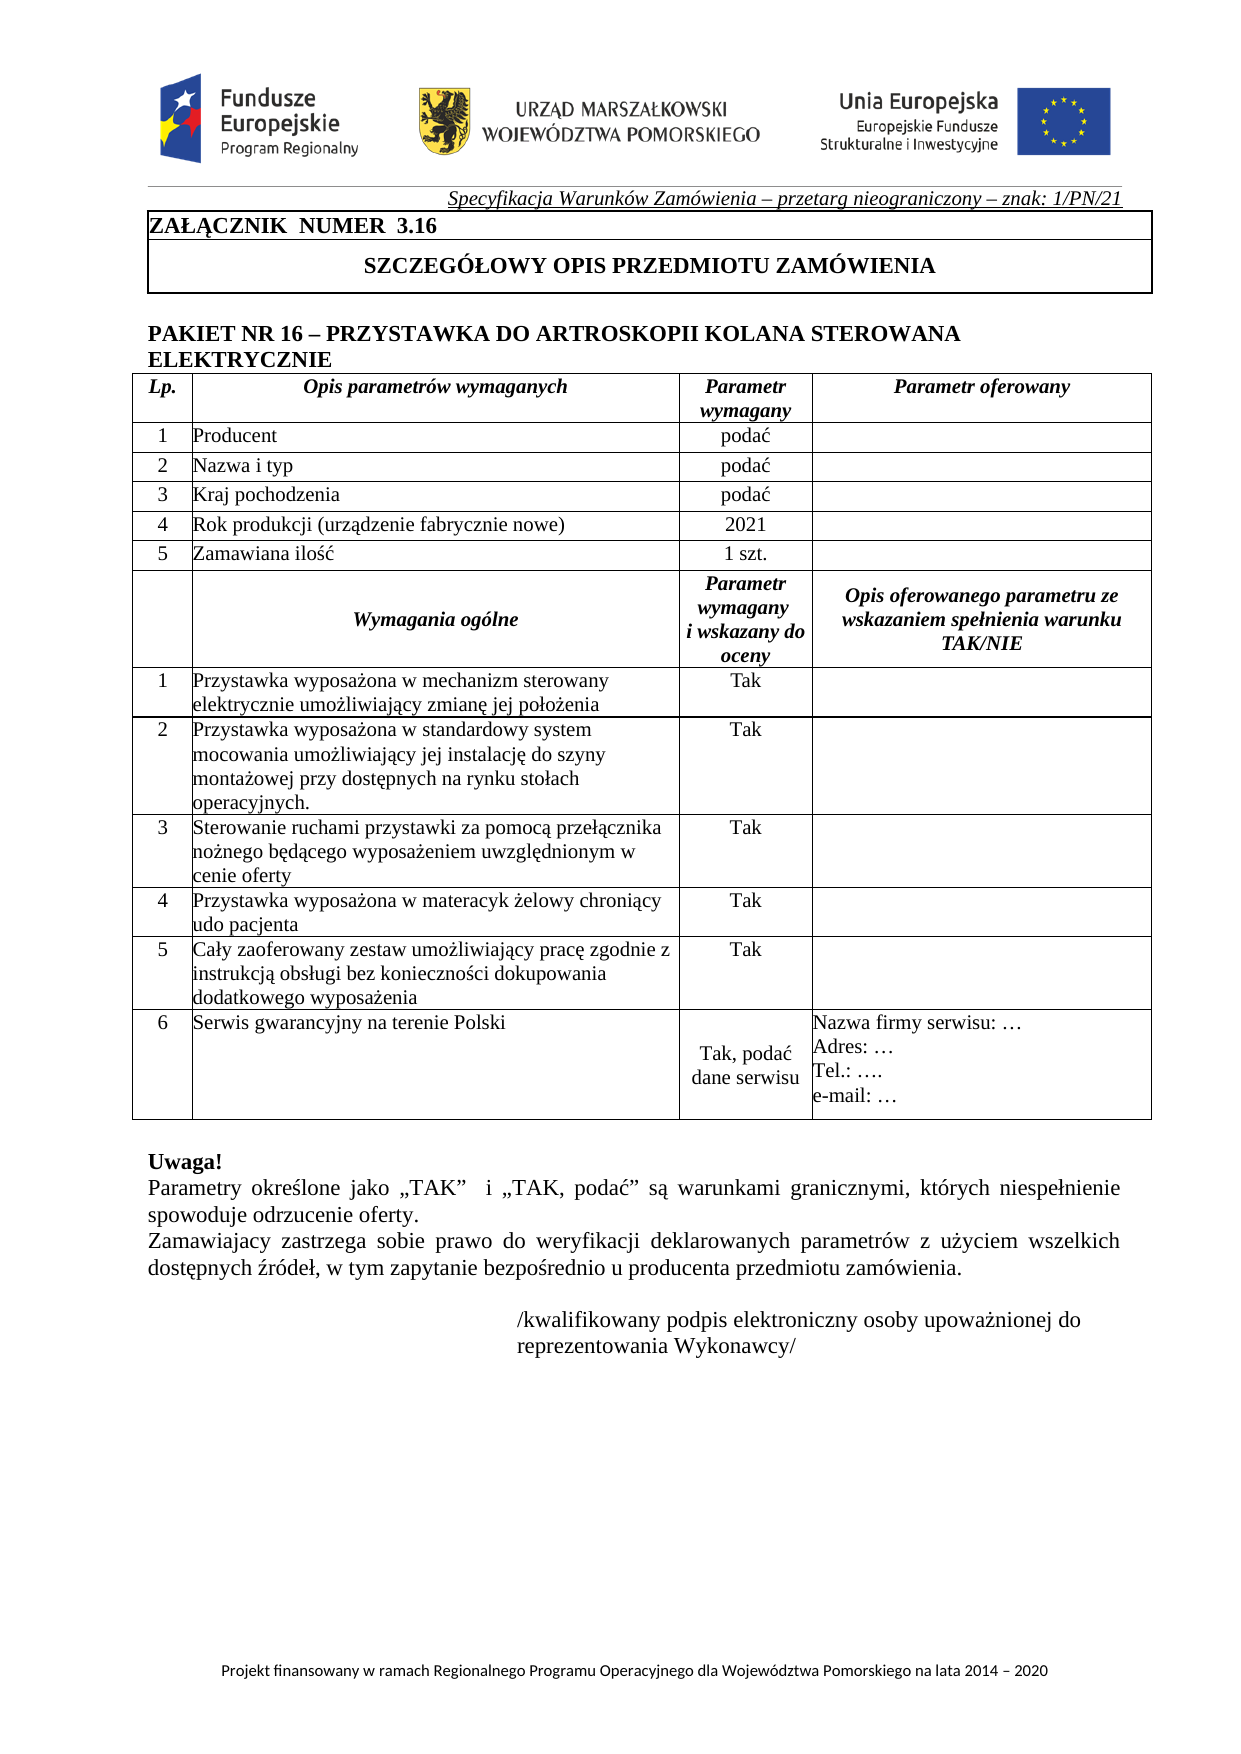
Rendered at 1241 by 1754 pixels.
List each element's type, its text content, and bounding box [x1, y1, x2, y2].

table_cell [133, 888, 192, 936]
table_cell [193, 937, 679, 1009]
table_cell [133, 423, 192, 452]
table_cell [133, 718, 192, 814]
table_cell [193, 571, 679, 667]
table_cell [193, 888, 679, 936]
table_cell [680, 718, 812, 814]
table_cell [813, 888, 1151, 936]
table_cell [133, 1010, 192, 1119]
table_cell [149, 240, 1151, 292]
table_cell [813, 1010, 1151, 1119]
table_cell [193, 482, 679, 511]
text PAKIET NR 16 – PRZYSTAWKA DO ARTROSKOPII KOLANA STEROWANA ELEKTRYCZNIE [148, 320, 1122, 373]
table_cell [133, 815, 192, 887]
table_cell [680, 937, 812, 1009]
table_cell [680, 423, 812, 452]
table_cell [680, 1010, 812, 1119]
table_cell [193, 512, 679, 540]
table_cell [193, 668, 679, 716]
text /kwalifikowany podpis elektroniczny osoby upoważnionej do reprezentowania Wykonawcy/ [517, 1306, 1122, 1359]
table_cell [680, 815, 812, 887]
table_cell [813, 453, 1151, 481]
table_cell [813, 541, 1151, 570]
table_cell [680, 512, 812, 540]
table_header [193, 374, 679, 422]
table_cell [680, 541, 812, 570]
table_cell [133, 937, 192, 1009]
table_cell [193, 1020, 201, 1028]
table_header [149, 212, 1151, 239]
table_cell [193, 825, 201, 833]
text Parametry określone jako „TAK” i „TAK, podać” są warunkami granicznymi, których niespełnienie spowoduje odrzucenie oferty. [148, 1174, 1122, 1227]
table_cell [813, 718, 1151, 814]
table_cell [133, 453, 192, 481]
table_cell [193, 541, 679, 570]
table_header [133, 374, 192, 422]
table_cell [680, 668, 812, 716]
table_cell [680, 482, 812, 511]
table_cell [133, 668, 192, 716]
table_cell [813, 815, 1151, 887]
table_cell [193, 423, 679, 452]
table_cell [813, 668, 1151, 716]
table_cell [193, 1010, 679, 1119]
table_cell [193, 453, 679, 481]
text Zamawiajacy zastrzega sobie prawo do weryfikacji deklarowanych parametrów z użyciem wszelkich dostępnych źródeł, w tym zapytanie bezpośrednio u producenta przedmiotu zamówienia. [148, 1227, 1122, 1280]
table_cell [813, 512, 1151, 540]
text Uwaga! [148, 1148, 1122, 1174]
picture [147, 73, 1123, 187]
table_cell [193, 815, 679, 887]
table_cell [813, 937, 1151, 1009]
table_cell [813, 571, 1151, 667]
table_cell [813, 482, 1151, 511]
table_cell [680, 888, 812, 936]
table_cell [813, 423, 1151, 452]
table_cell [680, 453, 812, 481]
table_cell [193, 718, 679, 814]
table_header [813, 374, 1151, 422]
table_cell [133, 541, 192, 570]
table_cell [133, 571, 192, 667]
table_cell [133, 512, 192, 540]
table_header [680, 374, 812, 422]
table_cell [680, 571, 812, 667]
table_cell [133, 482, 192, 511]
